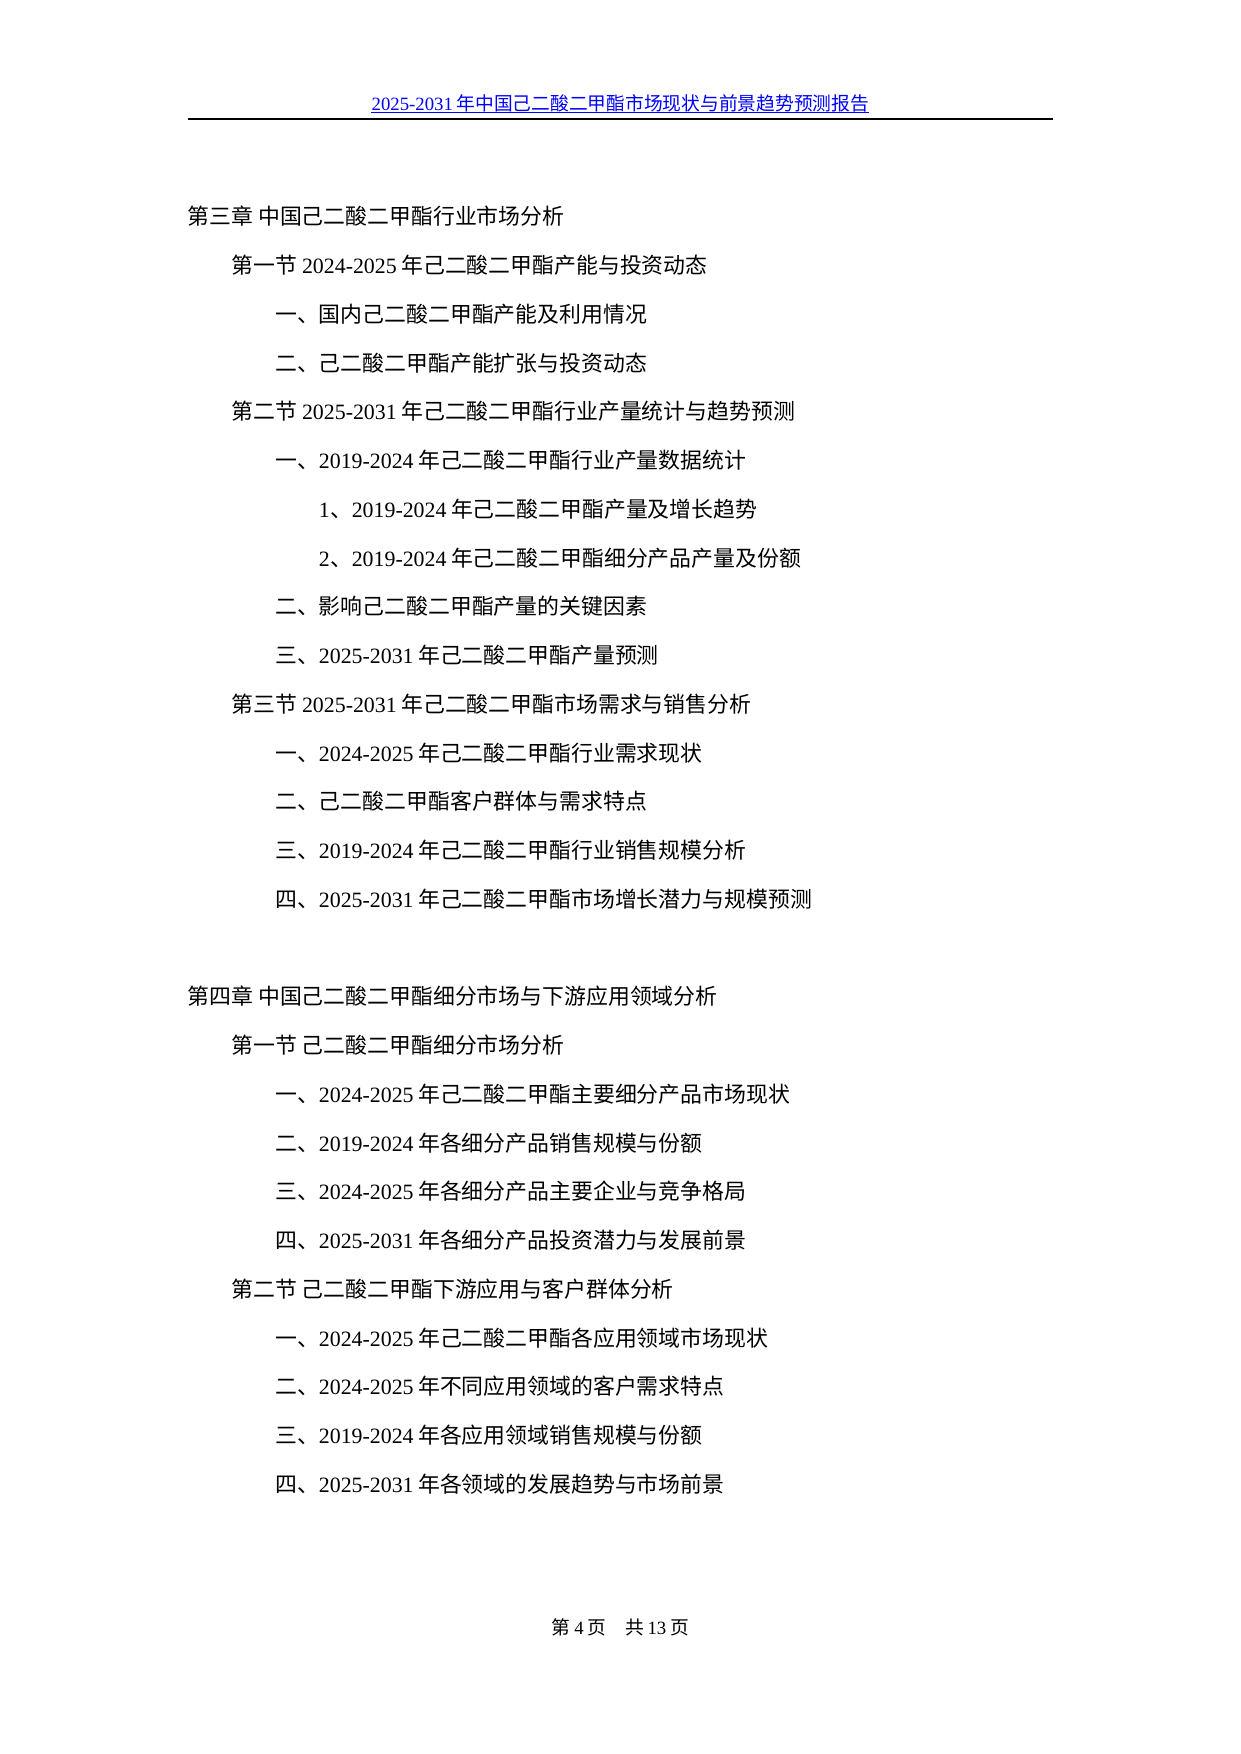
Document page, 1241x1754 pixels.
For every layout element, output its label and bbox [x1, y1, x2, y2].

text [187, 150, 1053, 1499]
